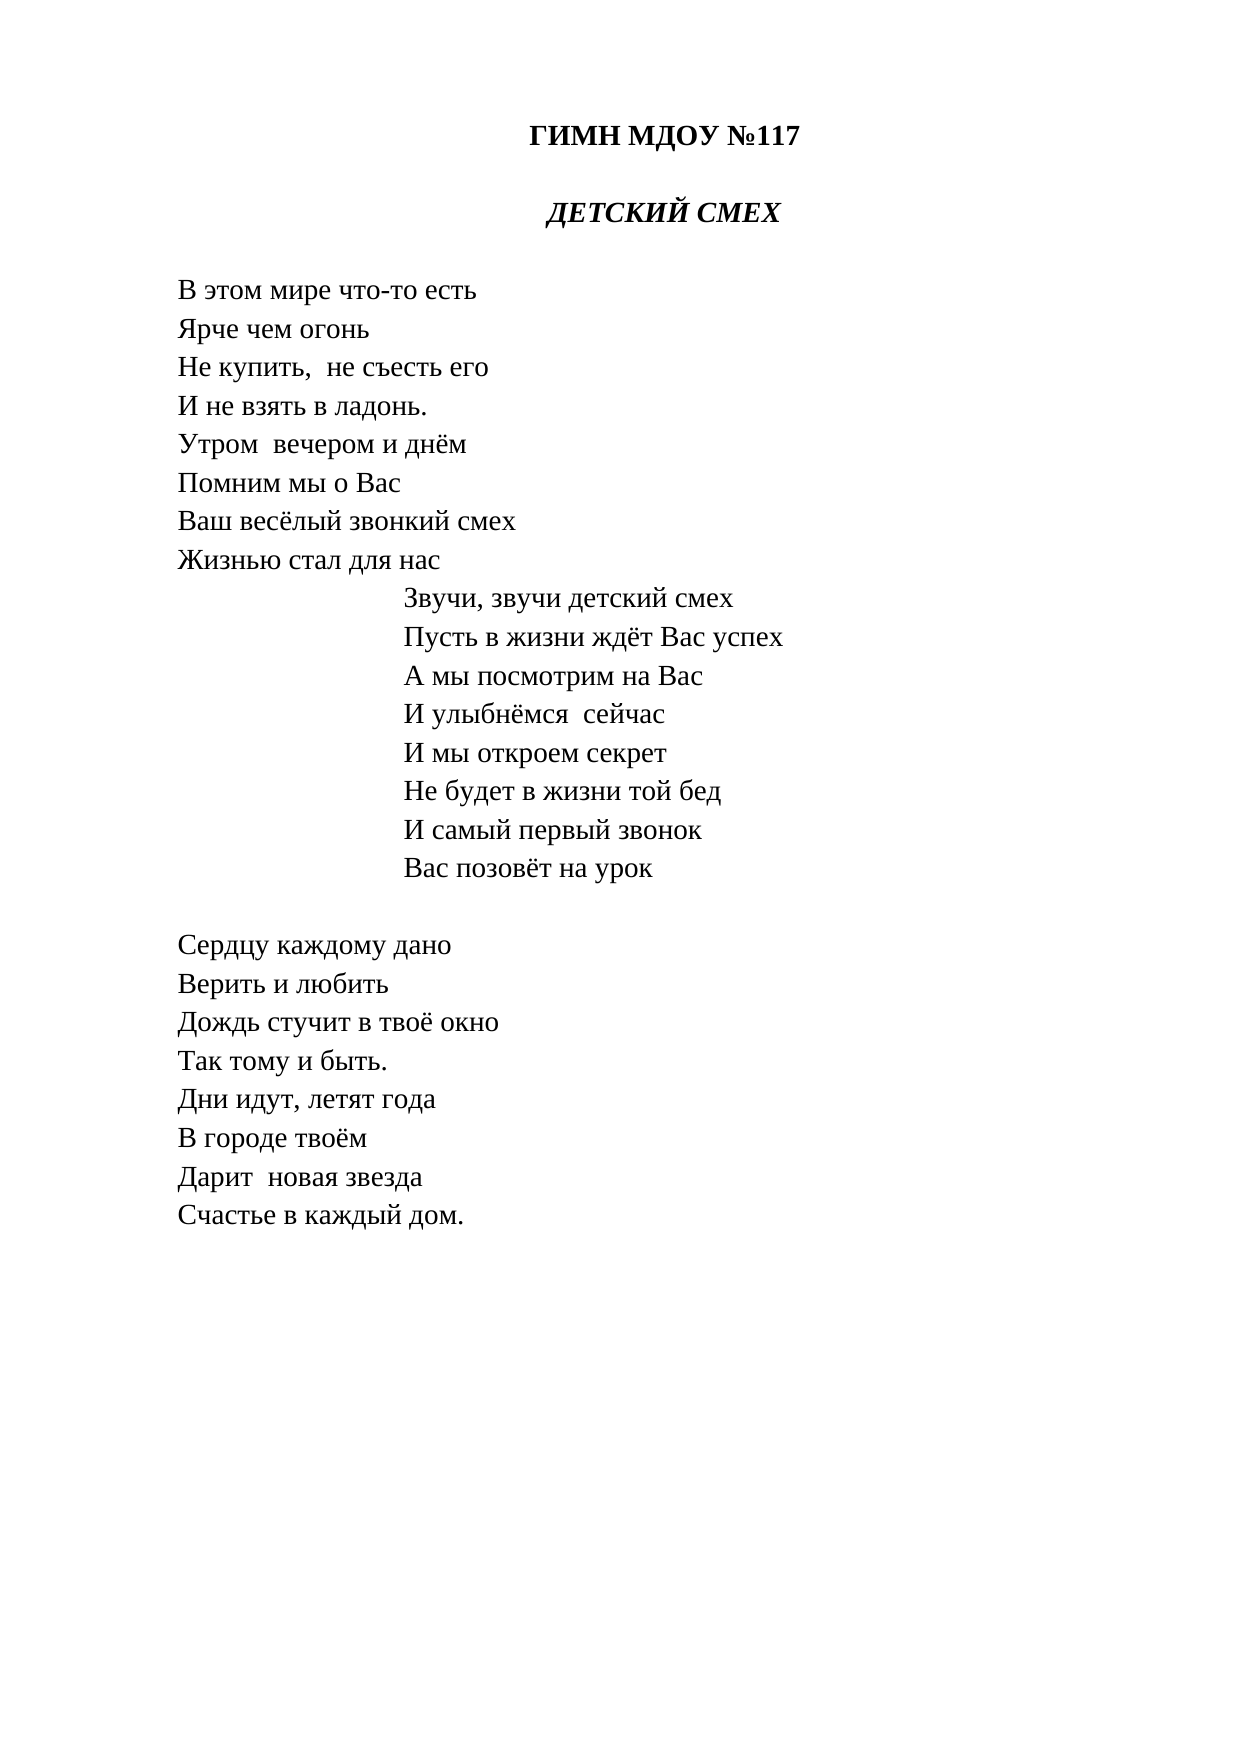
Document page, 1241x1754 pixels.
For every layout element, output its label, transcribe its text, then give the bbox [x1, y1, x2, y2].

text Вас позовёт на урок [177, 850, 1152, 884]
subtitle Детский смех [177, 195, 1152, 229]
text И мы откроем секрет [177, 735, 1152, 768]
text Не будет в жизни той бед [177, 773, 1152, 807]
text Сердцу каждому дано [177, 927, 1152, 961]
text А мы посмотрим на Вас [177, 658, 1152, 691]
text В городе твоём [177, 1120, 1152, 1154]
text Жизнью стал для нас [177, 542, 1152, 576]
text Пусть в жизни ждёт Вас успех [177, 619, 1152, 653]
text Утром вечером и днём [177, 426, 1152, 460]
text Звучи, звучи детский смех [177, 581, 1152, 614]
text Верить и любить [177, 966, 1152, 999]
text ГИМН МДОУ №117 [177, 118, 1152, 152]
text И не взять в ладонь. [177, 388, 1152, 421]
text Ваш весёлый звонкий смех [177, 503, 1152, 537]
subtitle В этом мире что-то есть [177, 272, 1152, 306]
text Дождь стучит в твоё окно [177, 1004, 1152, 1038]
subtitle Ярче чем огонь [177, 311, 1152, 344]
text Дарит новая звезда [177, 1159, 1152, 1192]
text Счастье в каждый дом. [177, 1197, 1152, 1231]
text Дни идут, летят года [177, 1082, 1152, 1115]
text И улыбнёмся сейчас [177, 696, 1152, 730]
text Помним мы о Вас [177, 465, 1152, 498]
text И самый первый звонок [177, 812, 1152, 845]
text Не купить, не съесть его [177, 349, 1152, 383]
text Так тому и быть. [177, 1043, 1152, 1077]
